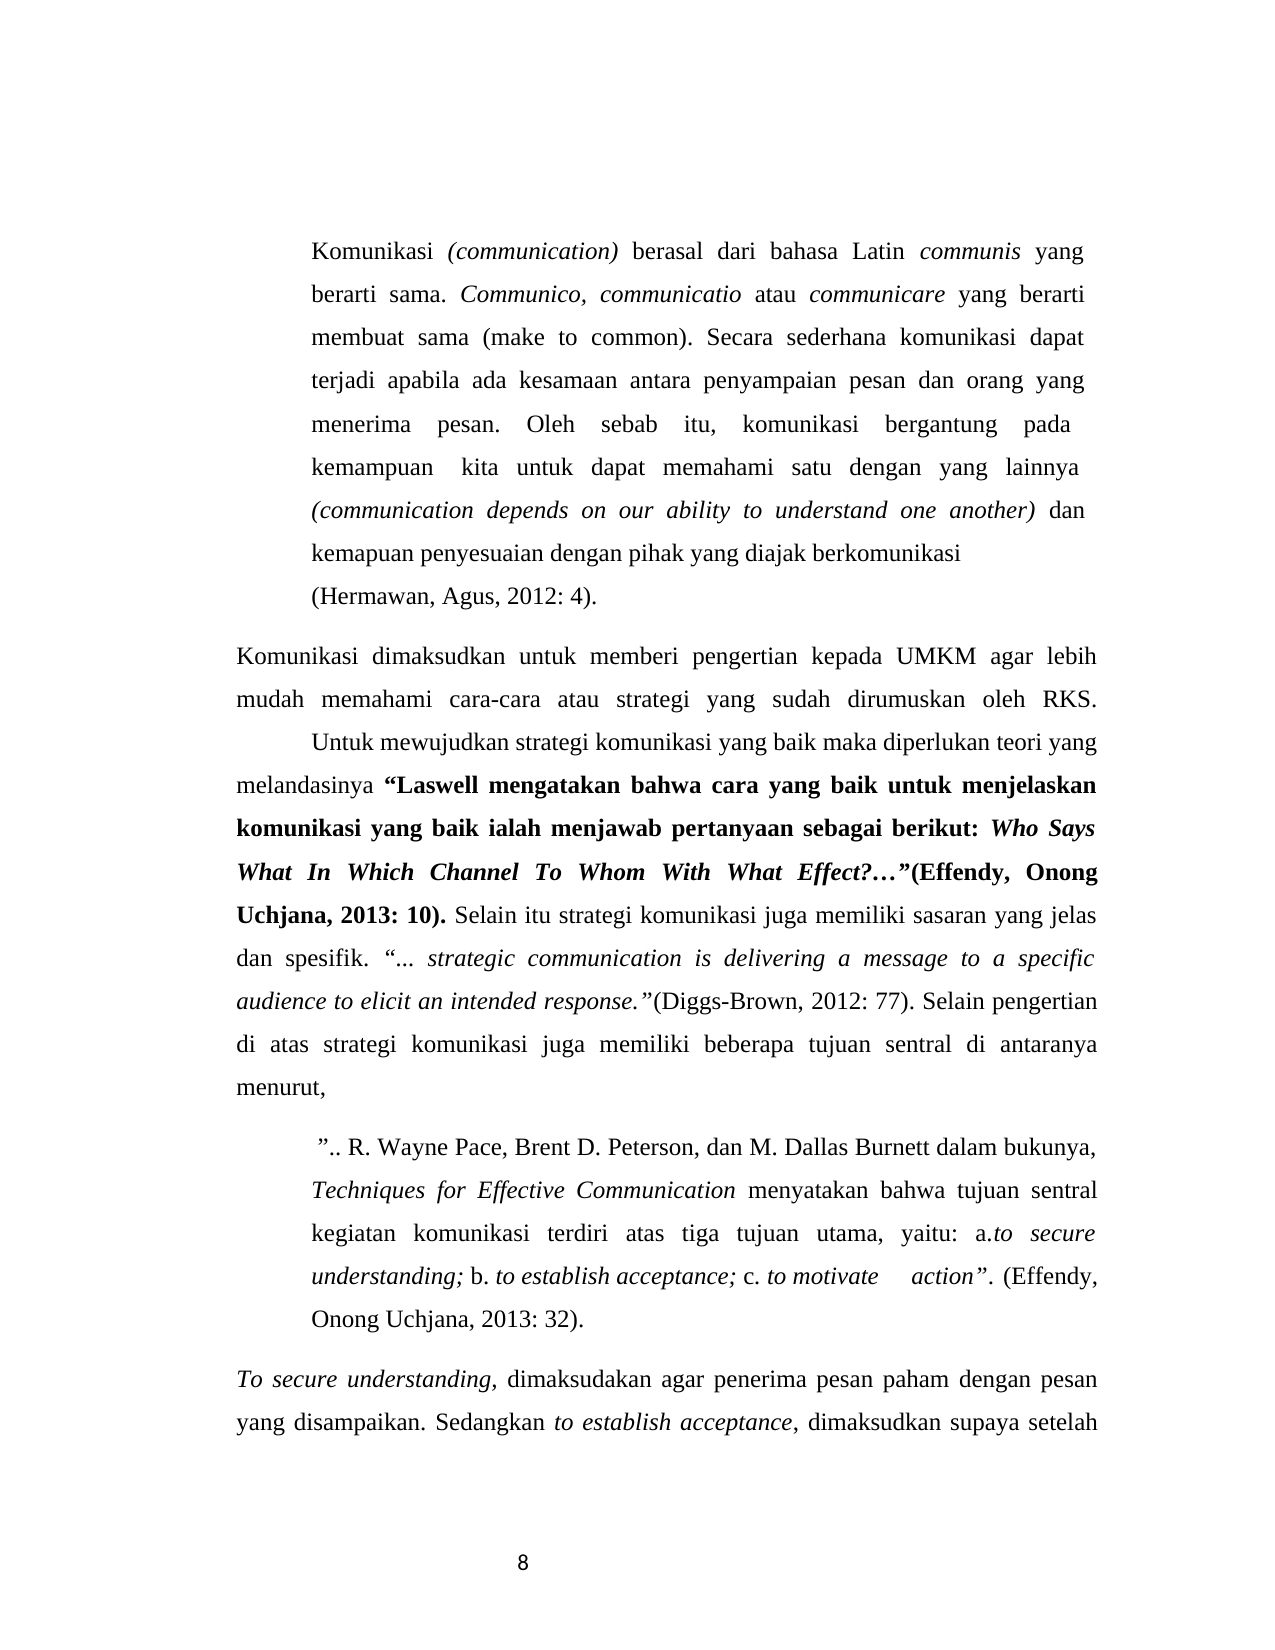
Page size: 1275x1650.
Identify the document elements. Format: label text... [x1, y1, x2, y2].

text Komunikasi dimaksudkan untuk memberi pengertian kepada UMKM agar lebih mudah memahami cara-cara atau strategi yang sudah dirumuskan oleh RKS. Untuk mewujudkan strategi komunikasi yang baik maka diperlukan teori yang melandasinya “Laswell mengatakan bahwa cara yang baik untuk menjelaskan komunikasi yang baik ialah menjawab pertanyaan sebagai berikut: Who Says What In Which Channel To Whom With What Effect?…”(Effendy, Onong Uchjana, 2013: 10). Selain itu strategi komunikasi juga memiliki sasaran yang jelas dan spesifik. “... strategic communication is delivering a message to a specific audience to elicit an intended response.”(Diggs-Brown, 2012: 77). Selain pengertian di atas strategi komunikasi juga memiliki beberapa tujuan sentral di antaranya menurut, [236, 641, 1098, 1101]
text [236, 1364, 1098, 1436]
text Komunikasi (communication) berasal dari bahasa Latin communis yang berarti sama. Communico, communicatio atau communicare yang berarti membuat sama (make to common). Secara sederhana komunikasi dapat terjadi apabila ada kesamaan antara penyampaian pesan dan orang yang menerima pesan. Oleh sebab itu, komunikasi bergantung pada kemampuan kita untuk dapat memahami satu dengan yang lainnya (communication depends on our ability to understand one another) dan kemapuan penyesuaian dengan pihak yang diajak berkomunikasi (Hermawan, Agus, 2012: 4). [236, 236, 1098, 610]
text ”.. R. Wayne Pace, Brent D. Peterson, dan M. Dallas Burnett dalam bukunya, Techniques for Effective Communication menyatakan bahwa tujuan sentral kegiatan komunikasi terdiri atas tiga tujuan utama, yaitu: a.to secure understanding; b. to establish acceptance; c. to motivate action”. (Effendy, Onong Uchjana, 2013: 32). [311, 1132, 1098, 1333]
